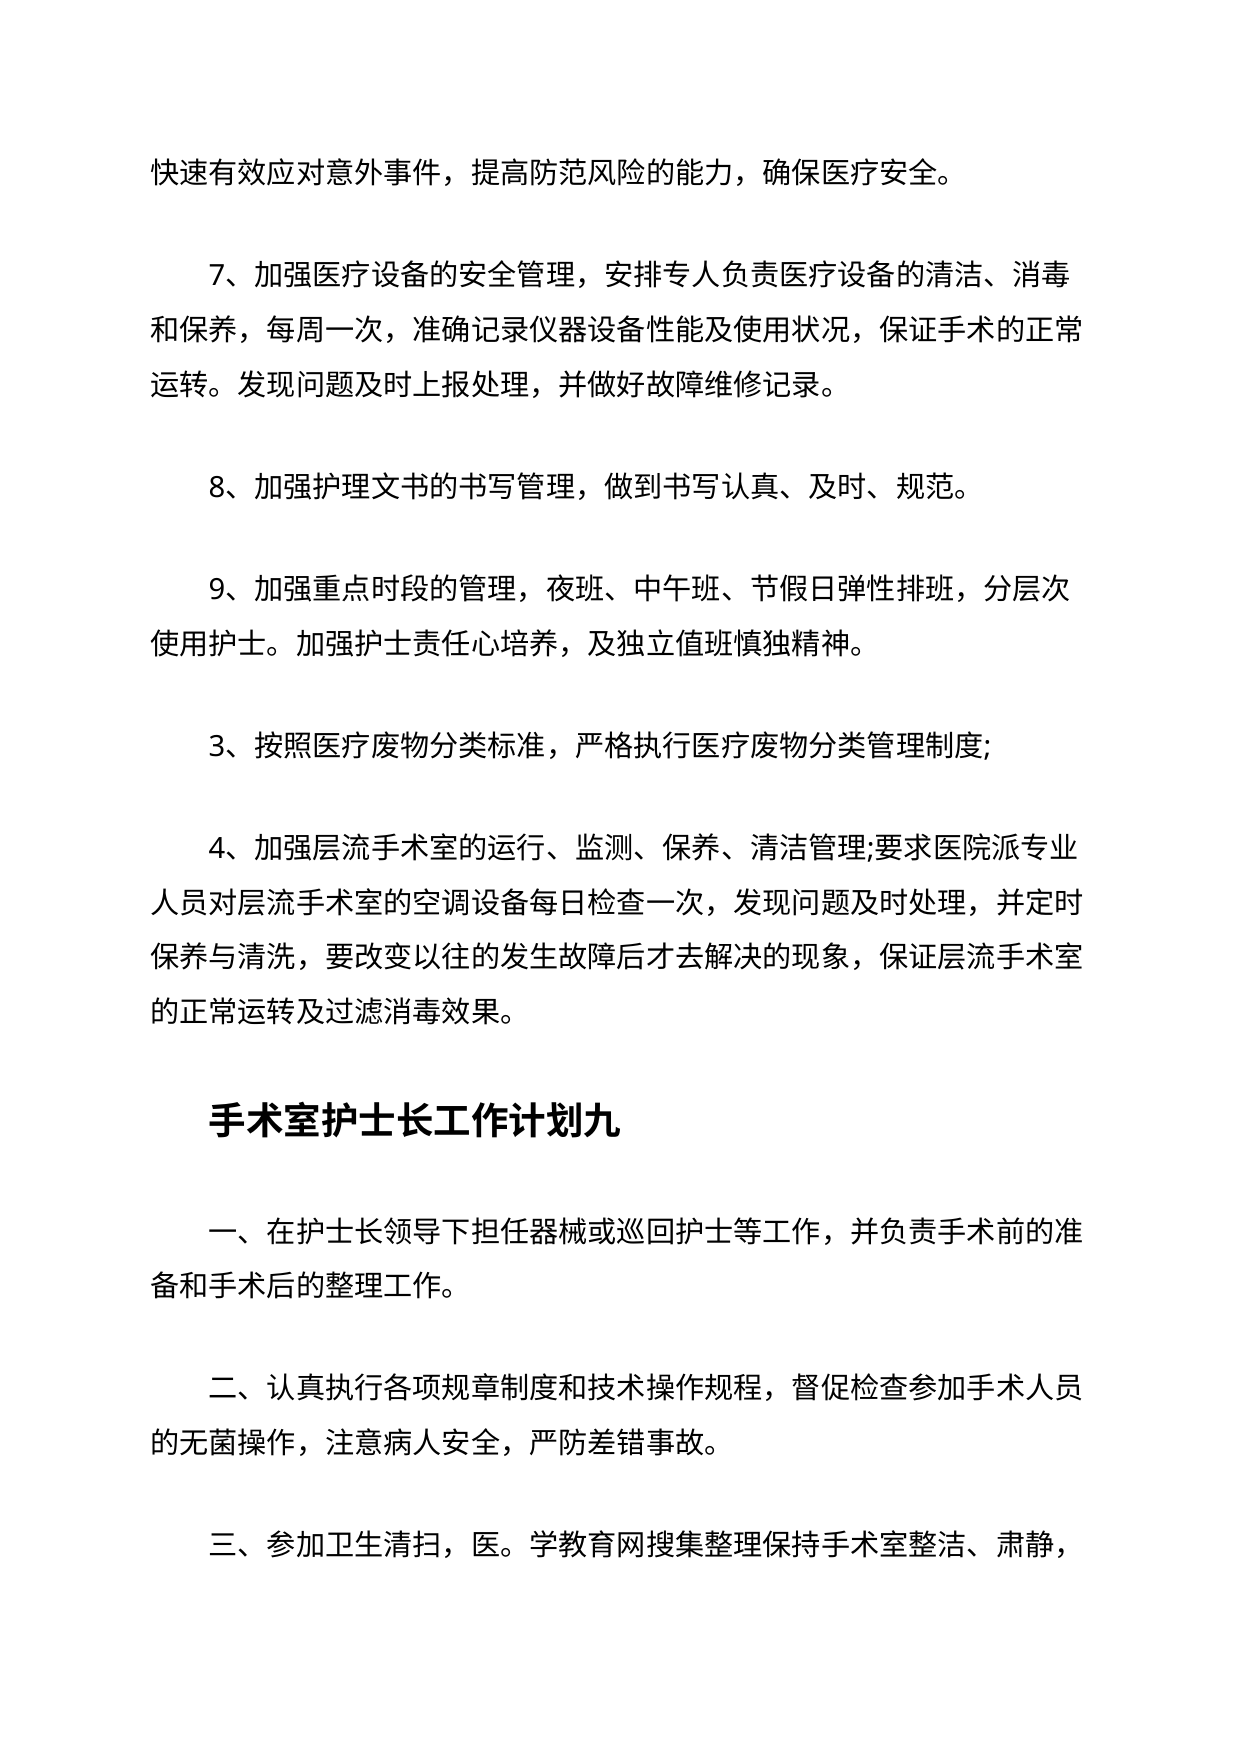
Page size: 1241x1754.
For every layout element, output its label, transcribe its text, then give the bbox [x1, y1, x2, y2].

text 手术室护士长工作计划九 [150, 1091, 1090, 1145]
text 一、在护士长领导下担任器械或巡回护士等工作，并负责手术前的准备和手术后的整理工作。 [150, 1208, 1090, 1305]
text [150, 150, 1090, 192]
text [150, 1521, 1090, 1564]
text 二、认真执行各项规章制度和技术操作规程，督促检查参加手术人员的无菌操作，注意病人安全，严防差错事故。 [150, 1365, 1090, 1462]
text 8、加强护理文书的书写管理，做到书写认真、及时、规范。 [150, 463, 1090, 506]
text 7、加强医疗设备的安全管理，安排专人负责医疗设备的清洁、消毒和保养，每周一次，准确记录仪器设备性能及使用状况，保证手术的正常运转。发现问题及时上报处理，并做好故障维修记录。 [150, 252, 1090, 404]
text 9、加强重点时段的管理，夜班、中午班、节假日弹性排班，分层次使用护士。加强护士责任心培养，及独立值班慎独精神。 [150, 565, 1090, 663]
text 4、加强层流手术室的运行、监测、保养、清洁管理;要求医院派专业人员对层流手术室的空调设备每日检查一次，发现问题及时处理，并定时保养与清洗，要改变以往的发生故障后才去解决的现象，保证层流手术室的正常运转及过滤消毒效果。 [150, 824, 1090, 1031]
text 3、按照医疗废物分类标准，严格执行医疗废物分类管理制度; [150, 722, 1090, 764]
